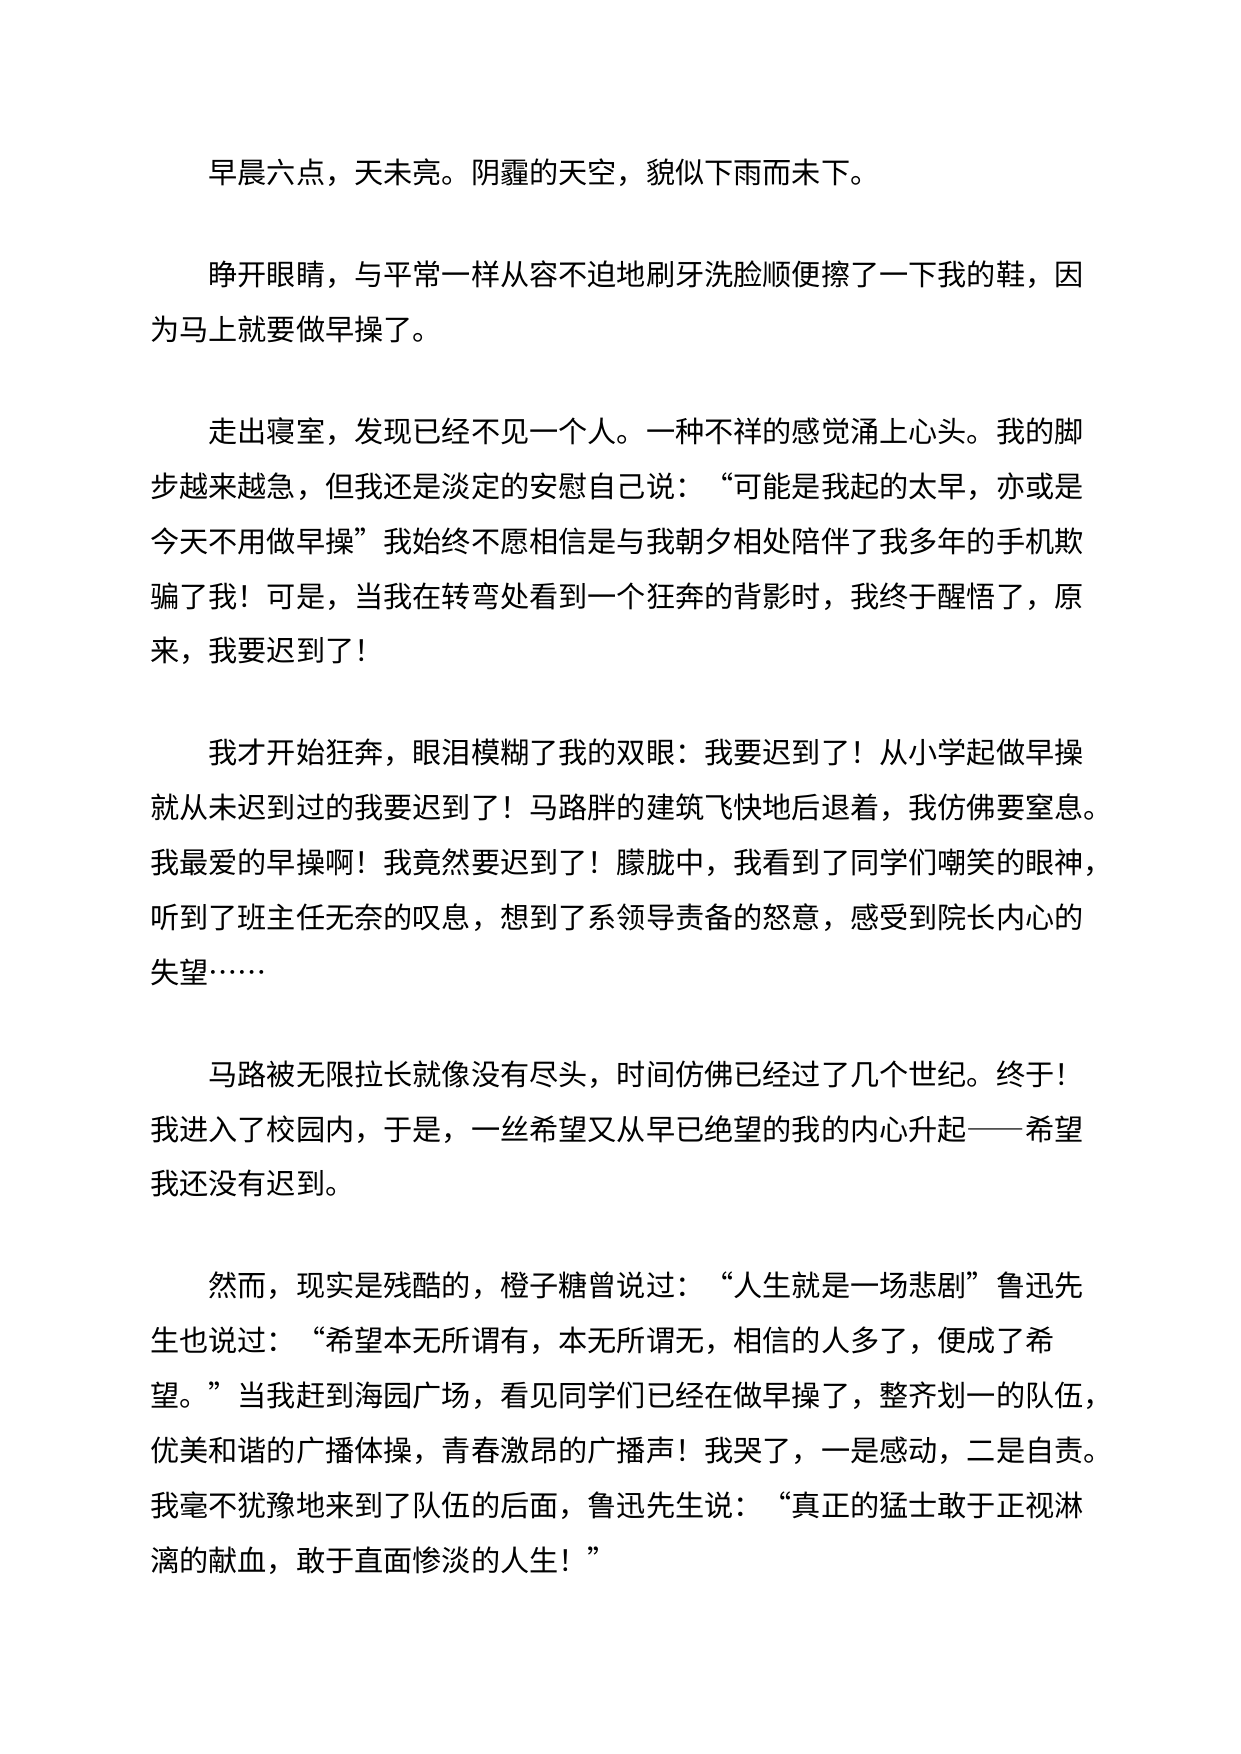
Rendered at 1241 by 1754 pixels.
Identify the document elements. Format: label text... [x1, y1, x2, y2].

text 我才开始狂奔，眼泪模糊了我的双眼：我要迟到了！从小学起做早操就从未迟到过的我要迟到了！马路胖的建筑飞快地后退着，我仿佛要窒息。我最爱的早操啊！我竟然要迟到了！朦胧中，我看到了同学们嘲笑的眼神，听到了班主任无奈的叹息，想到了系领导责备的怒意，感受到院长内心的失望…… [150, 730, 1090, 992]
text 马路被无限拉长就像没有尽头，时间仿佛已经过了几个世纪。终于！我进入了校园内，于是，一丝希望又从早已绝望的我的内心升起——希望我还没有迟到。 [150, 1051, 1090, 1203]
text 睁开眼睛，与平常一样从容不迫地刷牙洗脸顺便擦了一下我的鞋，因为马上就要做早操了。 [150, 252, 1090, 349]
text 早晨六点，天未亮。阴霾的天空，貌似下雨而未下。 [150, 150, 1090, 192]
text 然而，现实是残酷的，橙子糖曾说过：“人生就是一场悲剧”鲁迅先生也说过：“希望本无所谓有，本无所谓无，相信的人多了，便成了希望。”当我赶到海园广场，看见同学们已经在做早操了，整齐划一的队伍，优美和谐的广播体操，青春激昂的广播声！我哭了，一是感动，二是自责。我毫不犹豫地来到了队伍的后面，鲁迅先生说：“真正的猛士敢于正视淋漓的献血，敢于直面惨淡的人生！” [150, 1263, 1090, 1579]
text 走出寝室，发现已经不见一个人。一种不祥的感觉涌上心头。我的脚步越来越急，但我还是淡定的安慰自己说：“可能是我起的太早，亦或是今天不用做早操”我始终不愿相信是与我朝夕相处陪伴了我多年的手机欺骗了我！可是，当我在转弯处看到一个狂奔的背影时，我终于醒悟了，原来，我要迟到了！ [150, 408, 1090, 670]
